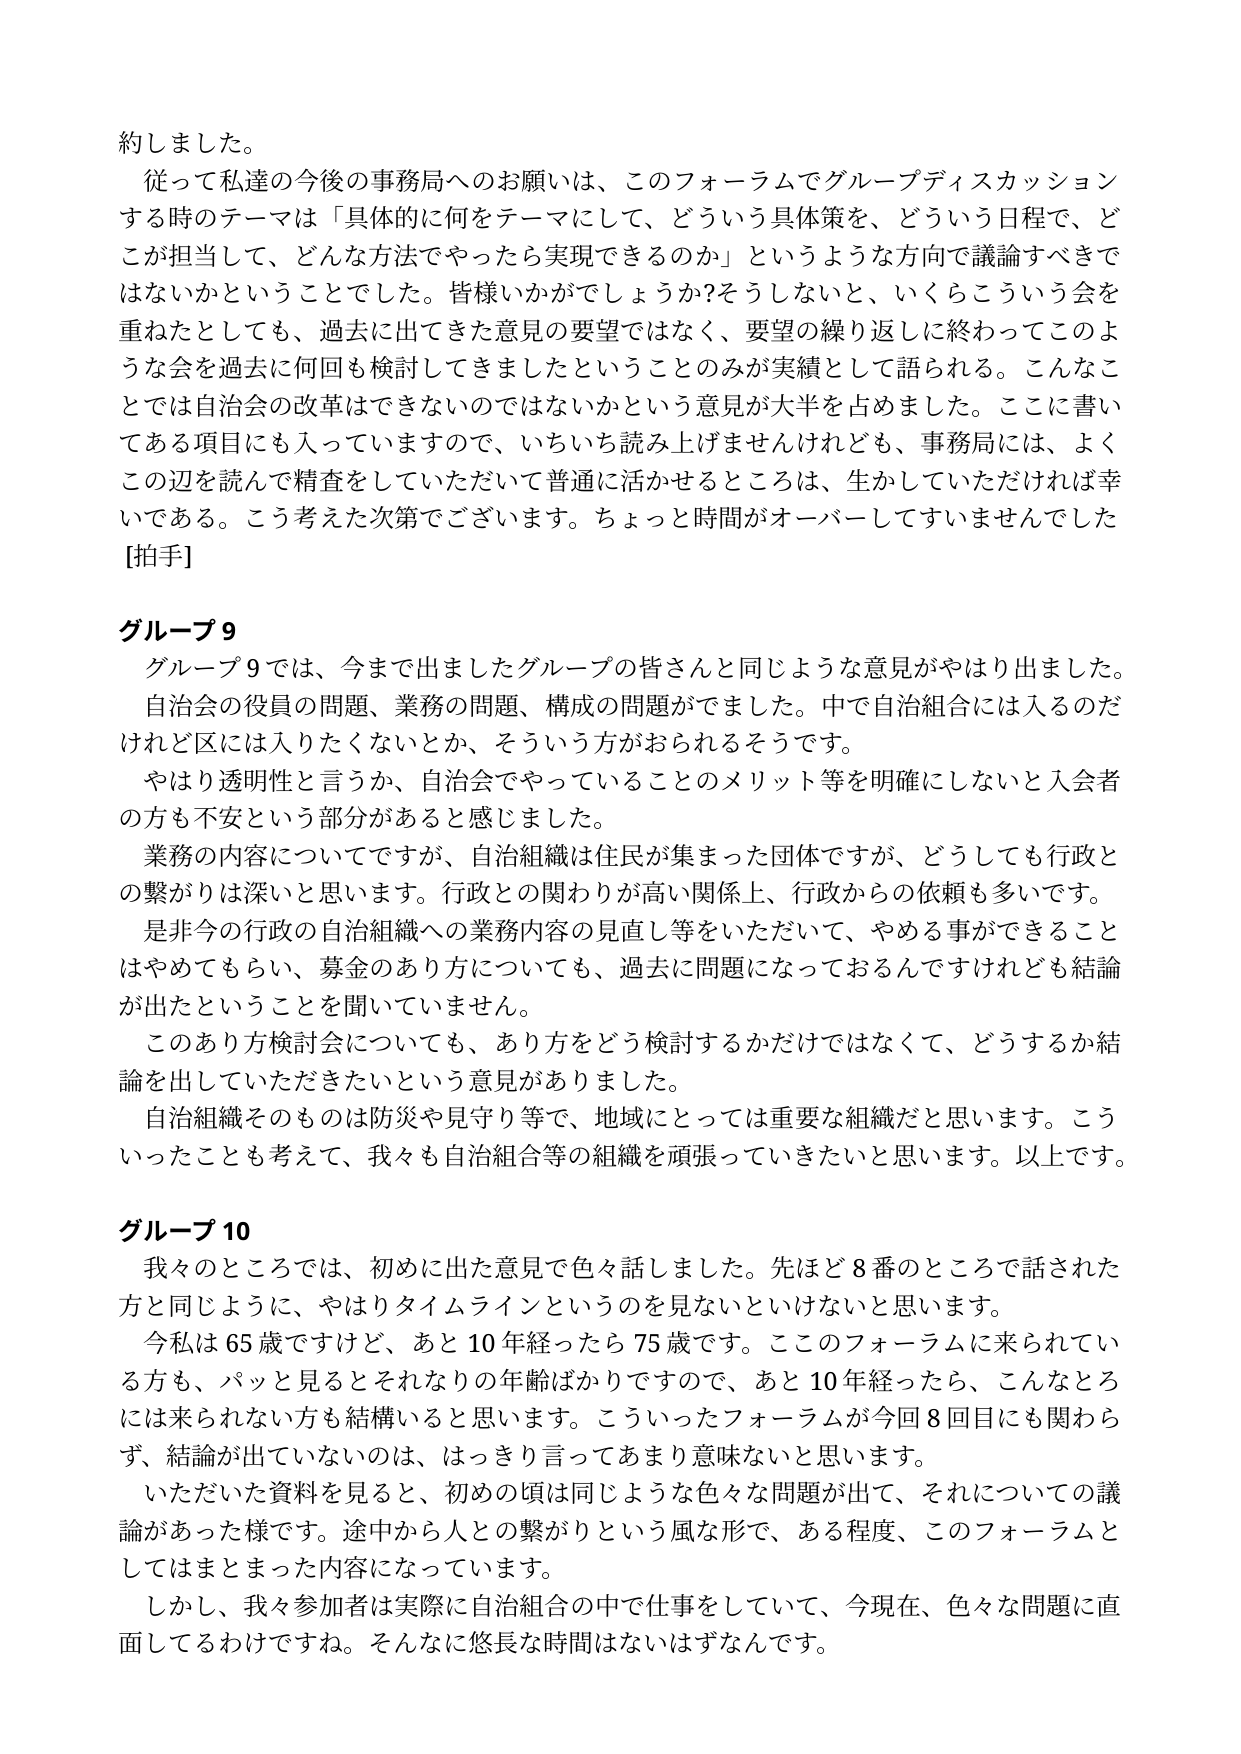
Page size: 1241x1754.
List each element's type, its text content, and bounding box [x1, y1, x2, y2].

text このあり方検討会についても、あり方をどう検討するかだけではなくて、どうするか結論を出していただきたいという意見がありました。 [118, 1023, 1122, 1098]
text グループ9 [118, 610, 1122, 648]
text 自治組織そのものは防災や見守り等で、地域にとっては重要な組織だと思います。こういったことも考えて、我々も自治組合等の組織を頑張っていきたいと思います。以上です。 [118, 1098, 1122, 1173]
text グループ10 [118, 1210, 1122, 1248]
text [118, 123, 1122, 160]
text いただいた資料を見ると、初めの頃は同じような色々な問題が出て、それについての議論があった様です。途中から人との繋がりという風な形で、ある程度、このフォーラムとしてはまとまった内容になっています。 [118, 1473, 1122, 1585]
text 従って私達の今後の事務局へのお願いは、このフォーラムでグループディスカッションする時のテーマは「具体的に何をテーマにして、どういう具体策を、どういう日程で、どこが担当して、どんな方法でやったら実現できるのか」というような方向で議論すべきではないかということでした。皆様いかがでしょうか?そうしないと、いくらこういう会を重ねたとしても、過去に出てきた意見の要望ではなく、要望の繰り返しに終わってこのような会を過去に何回も検討してきましたということのみが実績として語られる。こんなことでは自治会の改革はできないのではないかという意見が大半を占めました。ここに書いてある項目にも入っていますので、いちいち読み上げませんけれども、事務局には、よくこの辺を読んで精査をしていただいて普通に活かせるところは、生かしていただければ幸いである。こう考えた次第でございます。ちょっと時間がオーバーしてすいませんでした。 [拍手] [118, 160, 1122, 573]
text 今私は65歳ですけど、あと10年経ったら75歳です。ここのフォーラムに来られている方も、パッと見るとそれなりの年齢ばかりですので、あと10年経ったら、こんなとろには来られない方も結構いると思います。こういったフォーラムが今回8回目にも関わらず、結論が出ていないのは、はっきり言ってあまり意味ないと思います。 [118, 1323, 1122, 1473]
text やはり透明性と言うか、自治会でやっていることのメリット等を明確にしないと入会者の方も不安という部分があると感じました。 [118, 760, 1122, 835]
text グループ9では、今まで出ましたグループの皆さんと同じような意見がやはり出ました。 [118, 648, 1122, 685]
text 是非今の行政の自治組織への業務内容の見直し等をいただいて、やめる事ができることはやめてもらい、募金のあり方についても、過去に問題になっておるんですけれども結論が出たということを聞いていません。 [118, 910, 1122, 1023]
text 我々のところでは、初めに出た意見で色々話しました。先ほど8番のところで話された方と同じように、やはりタイムラインというのを見ないといけないと思います。 [118, 1248, 1122, 1323]
text しかし、我々参加者は実際に自治組合の中で仕事をしていて、今現在、色々な問題に直面してるわけですね。そんなに悠長な時間はないはずなんです。 [118, 1585, 1122, 1660]
text 自治会の役員の問題、業務の問題、構成の問題がでました。中で自治組合には入るのだけれど区には入りたくないとか、そういう方がおられるそうです。 [118, 685, 1122, 760]
text 業務の内容についてですが、自治組織は住民が集まった団体ですが、どうしても行政との繋がりは深いと思います。行政との関わりが高い関係上、行政からの依頼も多いです。 [118, 835, 1122, 910]
